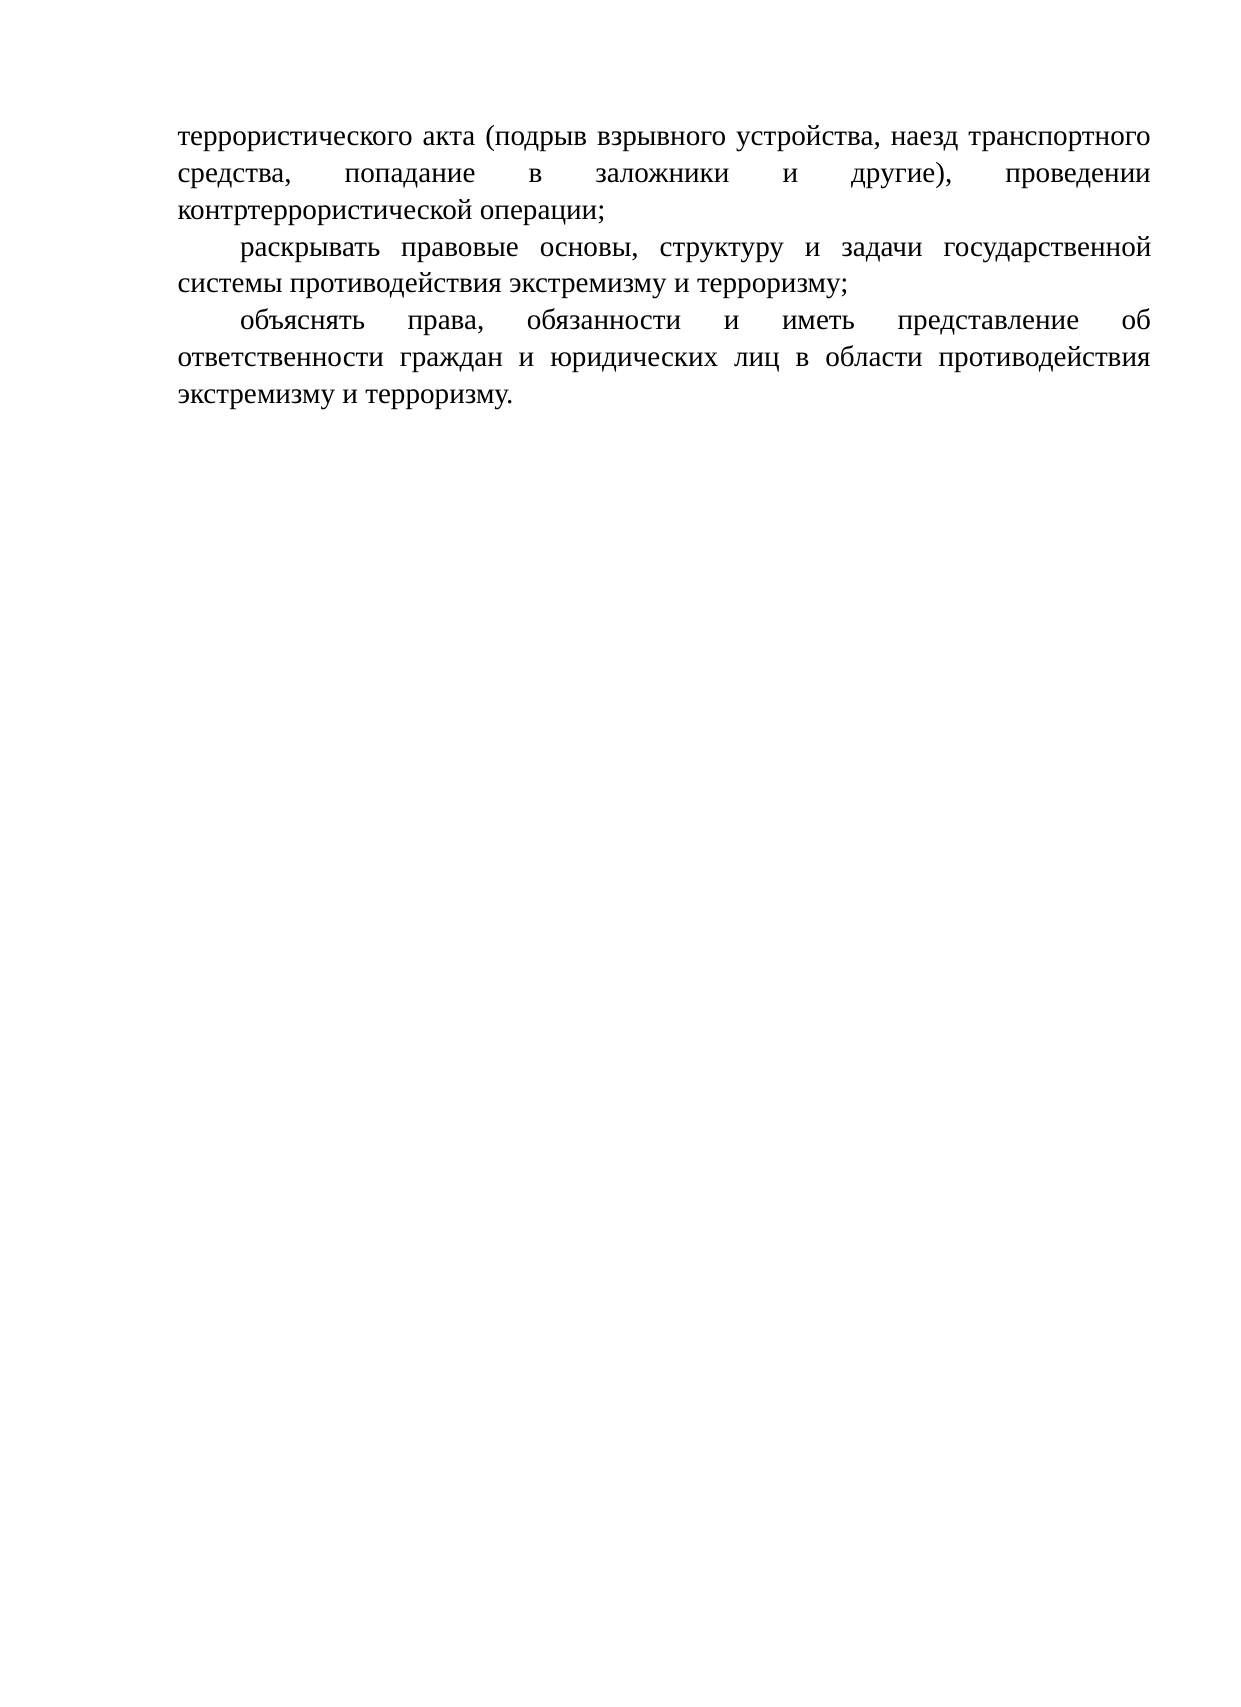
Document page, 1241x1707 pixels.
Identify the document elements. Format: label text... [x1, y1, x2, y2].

text раскрывать правовые основы, структуру и задачи государственной системы противодействия экстремизму и терроризму; [177, 229, 1152, 299]
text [177, 118, 1152, 225]
text объяснять права, обязанности и иметь представление об ответственности граждан и юридических лиц в области противодействия экстремизму и терроризму. [177, 302, 1152, 410]
